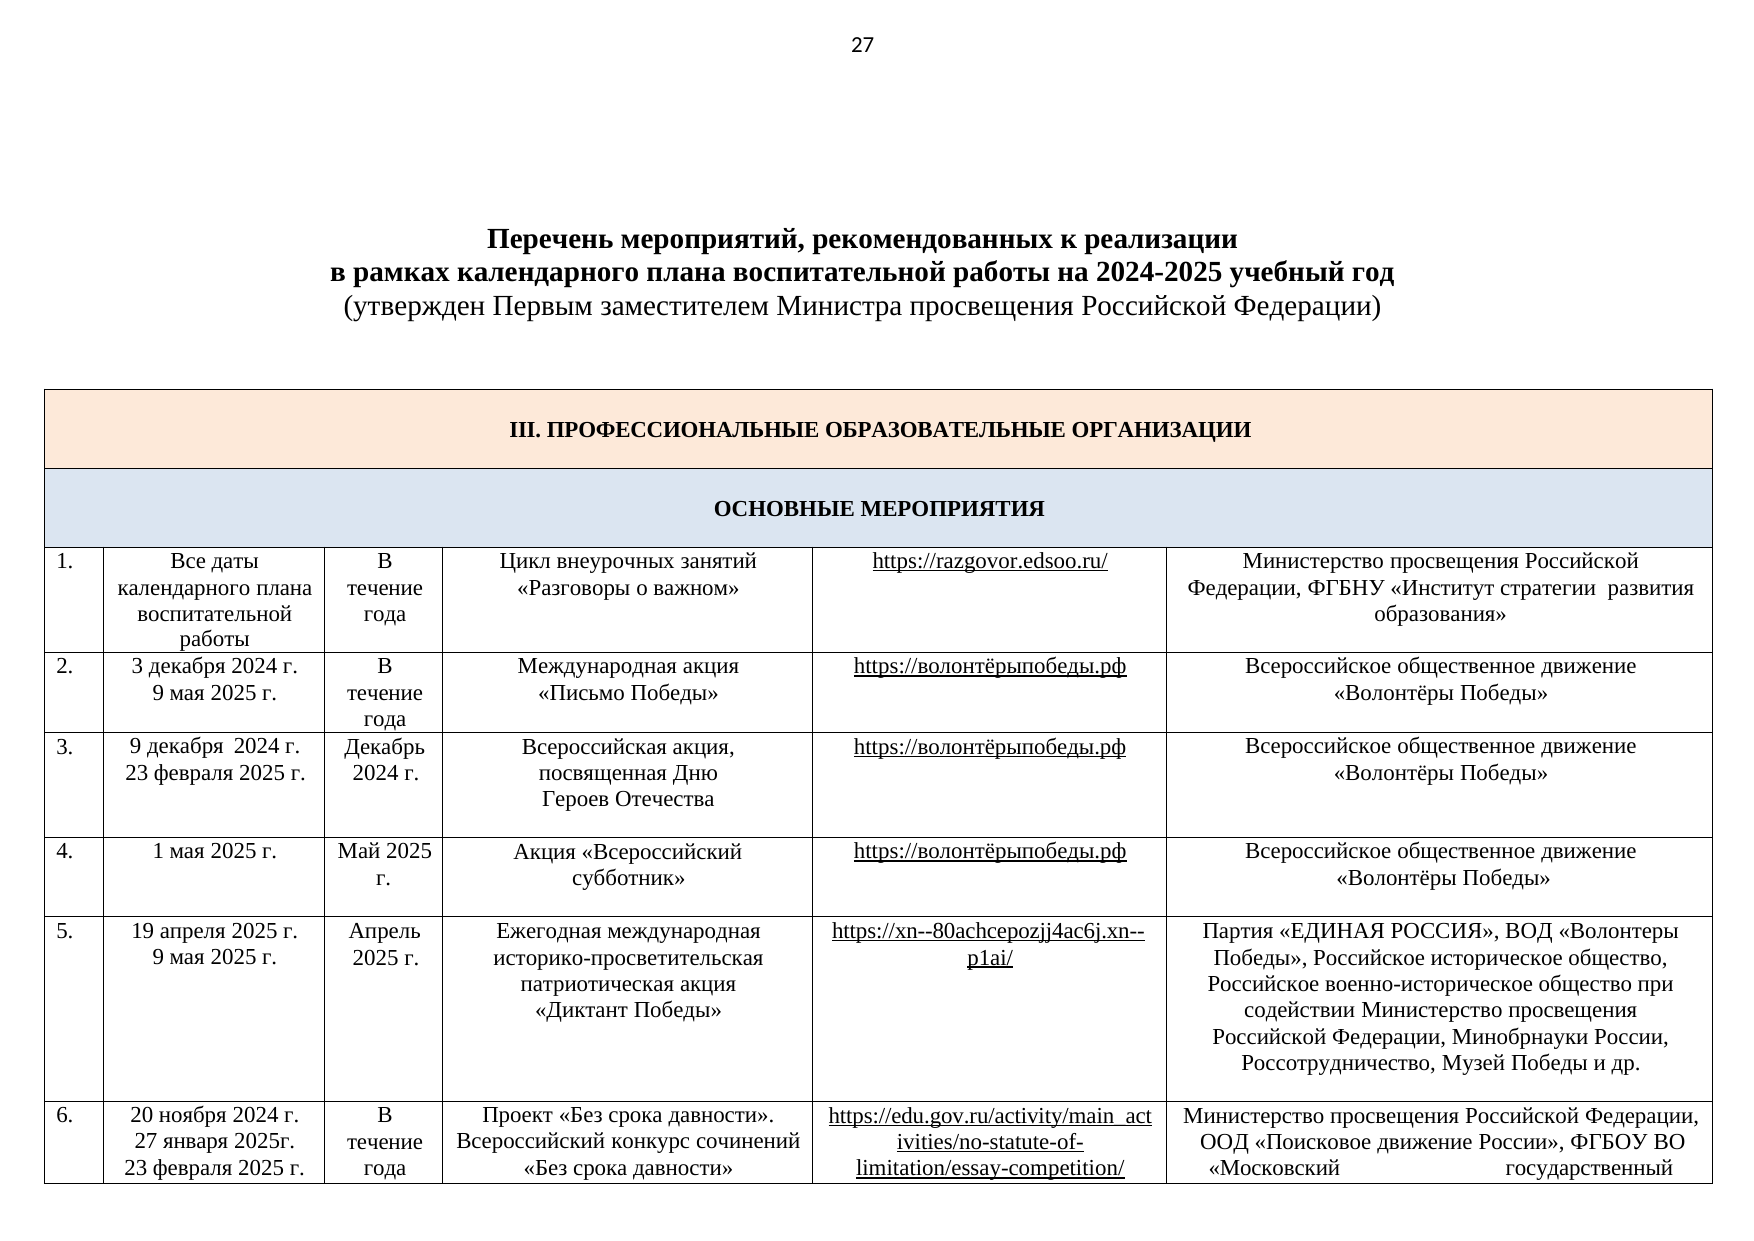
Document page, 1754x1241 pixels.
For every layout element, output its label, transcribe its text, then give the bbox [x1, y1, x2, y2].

table_cell https://razgovor.edsoo.ru/ [813, 548, 1166, 652]
table_cell 3. [45, 733, 103, 837]
table_cell 6. [45, 1102, 103, 1183]
table_cell В течение года [325, 653, 442, 732]
table_cell https://волонтёрыпобеды.рф [813, 733, 1166, 837]
table_cell 5. [45, 917, 103, 1101]
table_cell Всероссийское общественное движение «Волонтёры Победы» [1167, 653, 1712, 732]
table_cell Всероссийское общественное движение «Волонтёры Победы» [1167, 733, 1712, 837]
table_cell Декабрь 2024 г. [325, 733, 442, 837]
table_cell Цикл внеурочных занятий «Разговоры о важном» [443, 548, 812, 652]
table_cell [104, 1102, 324, 1183]
table_cell Ежегодная международная историко-просветительская патриотическая акция «Диктант Победы» [443, 917, 812, 1101]
table_cell 2. [45, 653, 103, 732]
table_cell Апрель 2025 г. [325, 917, 442, 1101]
table_cell Всероссийская акция, посвященная Дню Героев Отечества [443, 733, 812, 837]
table_cell 4. [45, 838, 103, 916]
table_cell 1. [45, 548, 103, 652]
table_cell Партия «ЕДИНАЯ РОССИЯ», ВОД «Волонтеры Победы», Российское историческое общество, Российское военно-историческое общество при содействии Министерство просвещения Российской Федерации, Минобрнауки России, Россотрудничество, Музей Победы и др. [1167, 917, 1712, 1101]
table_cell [443, 1102, 812, 1183]
text (утвержден Первым заместителем Министра просвещения Российской Федерации) [0, 288, 1725, 321]
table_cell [813, 1102, 1166, 1183]
table_cell Всероссийское общественное движение «Волонтёры Победы» [1167, 838, 1712, 916]
table_cell Министерство просвещения Российской Федерации, ФГБНУ «Институт стратегии развития образования» [1167, 548, 1712, 652]
table_cell 3 декабря 2024 г. 9 мая 2025 г. [104, 653, 324, 732]
text Перечень мероприятий, рекомендованных к реализации [0, 221, 1725, 254]
table_cell 9 декабря 2024 г. 23 февраля 2025 г. [104, 733, 324, 837]
text в рамках календарного плана воспитательной работы на 2024-2025 учебный год [0, 254, 1725, 288]
table_cell В течение года [325, 1102, 442, 1183]
table_cell ОСНОВНЫЕ МЕРОПРИЯТИЯ [45, 469, 1712, 547]
table_cell Акция «Всероссийский субботник» [443, 838, 812, 916]
table_cell https://волонтёрыпобеды.рф [813, 653, 1166, 732]
table_cell Май 2025 г. [325, 838, 442, 916]
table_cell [1167, 1102, 1712, 1183]
table_cell https://волонтёрыпобеды.рф [813, 838, 1166, 916]
table_cell 19 апреля 2025 г. 9 мая 2025 г. [104, 917, 324, 1101]
table_header III. ПРОФЕССИОНАЛЬНЫЕ ОБРАЗОВАТЕЛЬНЫЕ ОРГАНИЗАЦИИ [45, 390, 1712, 468]
table_cell 1 мая 2025 г. [104, 838, 324, 916]
table_cell Международная акция «Письмо Победы» [443, 653, 812, 732]
table_cell https://xn--80achcepozjj4ac6j.xn-- p1ai/ [813, 917, 1166, 1101]
table_cell В течение года [325, 548, 442, 652]
table_cell Все даты календарного плана воспитательной работы [104, 548, 324, 652]
